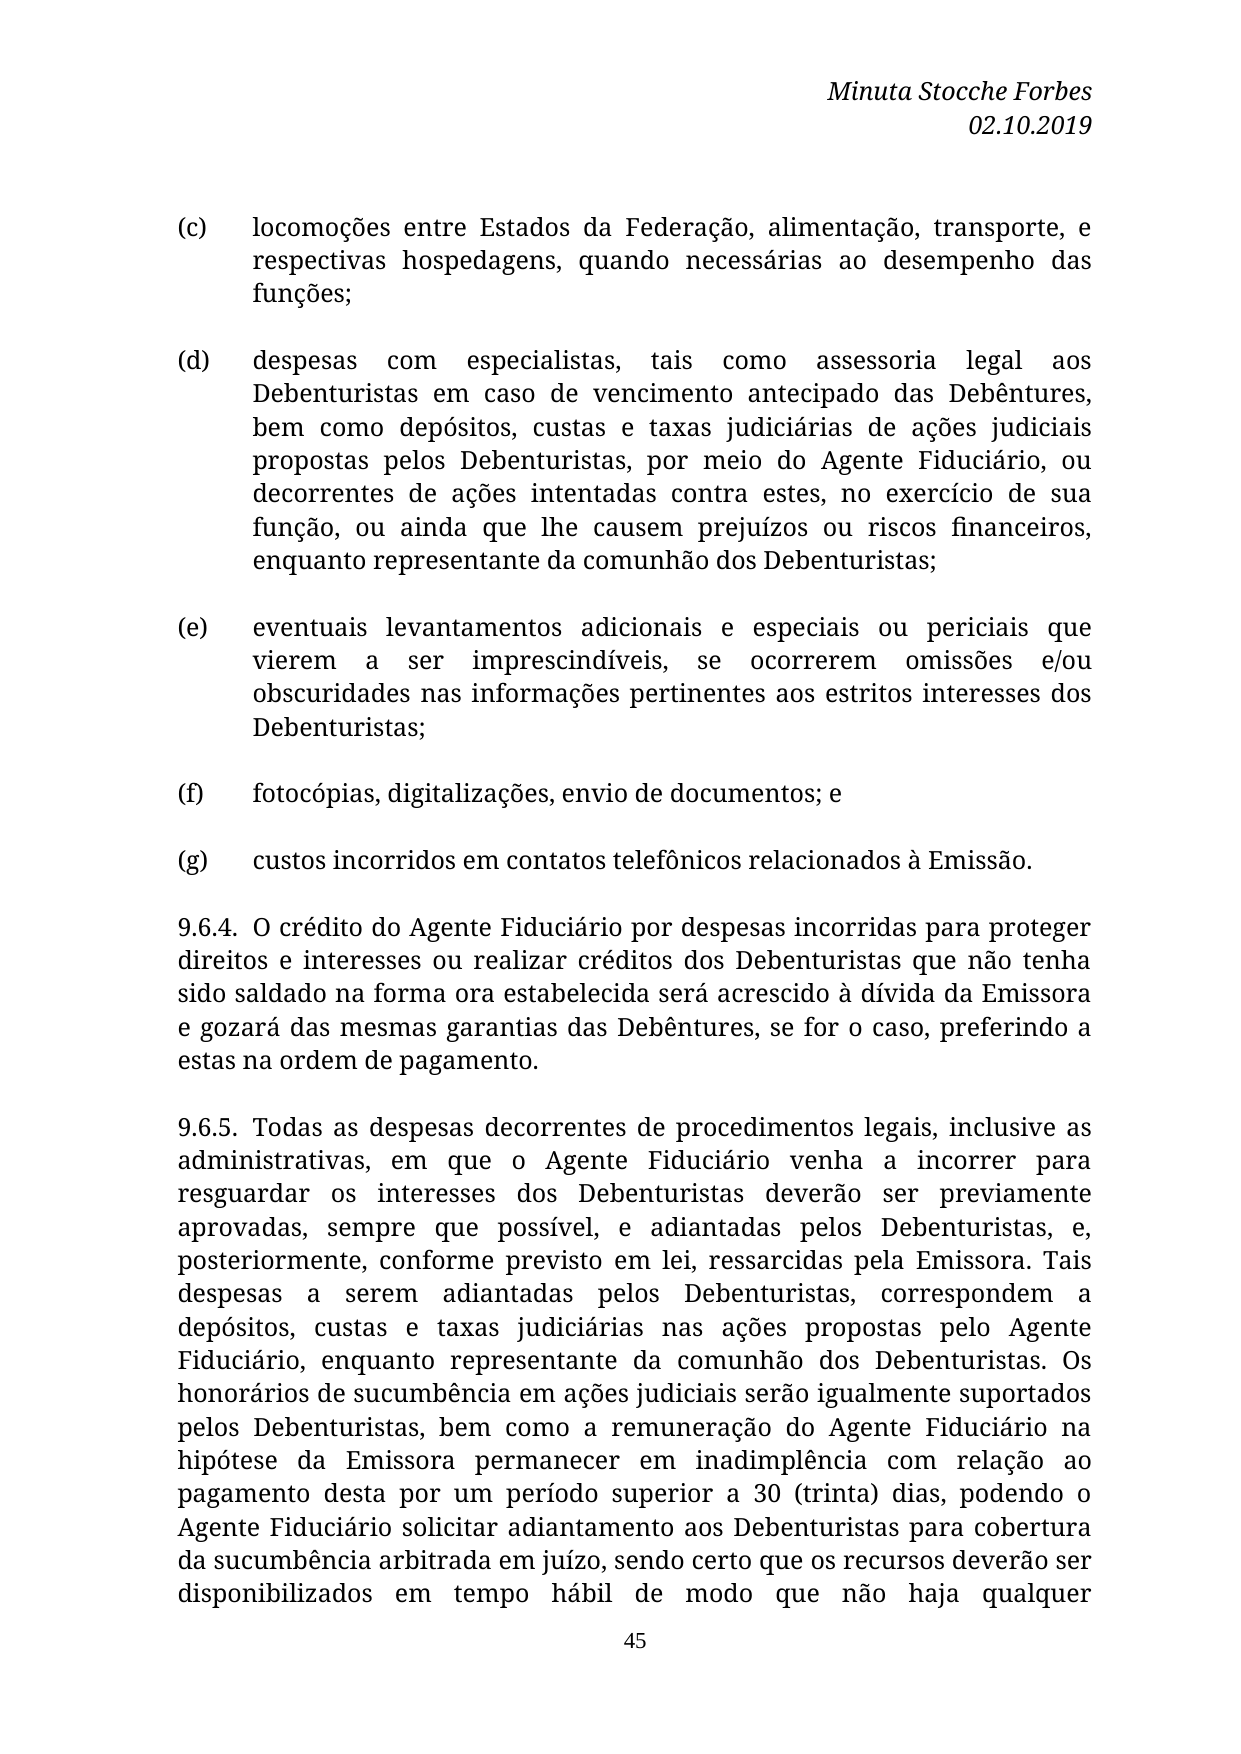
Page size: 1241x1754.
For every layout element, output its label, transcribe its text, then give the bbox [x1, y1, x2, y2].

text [177, 1109, 1092, 1609]
list despesas com especialistas, tais como assessoria legal aos Debenturistas em caso de vencimento antecipado das Debêntures, bem como depósitos, custas e taxas judiciárias de ações judiciais propostas pelos Debenturistas, por meio do Agente Fiduciário, ou decorrentes de ações intentadas contra estes, no exercício de sua função, ou ainda que lhe causem prejuízos ou riscos financeiros, enquanto representante da comunhão dos Debenturistas; [177, 343, 1092, 576]
list eventuais levantamentos adicionais e especiais ou periciais que vierem a ser imprescindíveis, se ocorrerem omissões e/ou obscuridades nas informações pertinentes aos estritos interesses dos Debenturistas; [177, 609, 1092, 743]
list fotocópias, digitalizações, envio de documentos; e [177, 776, 1092, 809]
text 9.6.4. O crédito do Agente Fiduciário por despesas incorridas para proteger direitos e interesses ou realizar créditos dos Debenturistas que não tenha sido saldado na forma ora estabelecida será acrescido à dívida da Emissora e gozará das mesmas garantias das Debêntures, se for o caso, preferindo a estas na ordem de pagamento. [177, 909, 1092, 1076]
list custos incorridos em contatos telefônicos relacionados à Emissão. [177, 843, 1092, 876]
list locomoções entre Estados da Federação, alimentação, transporte, e respectivas hospedagens, quando necessárias ao desempenho das funções; [177, 209, 1092, 309]
